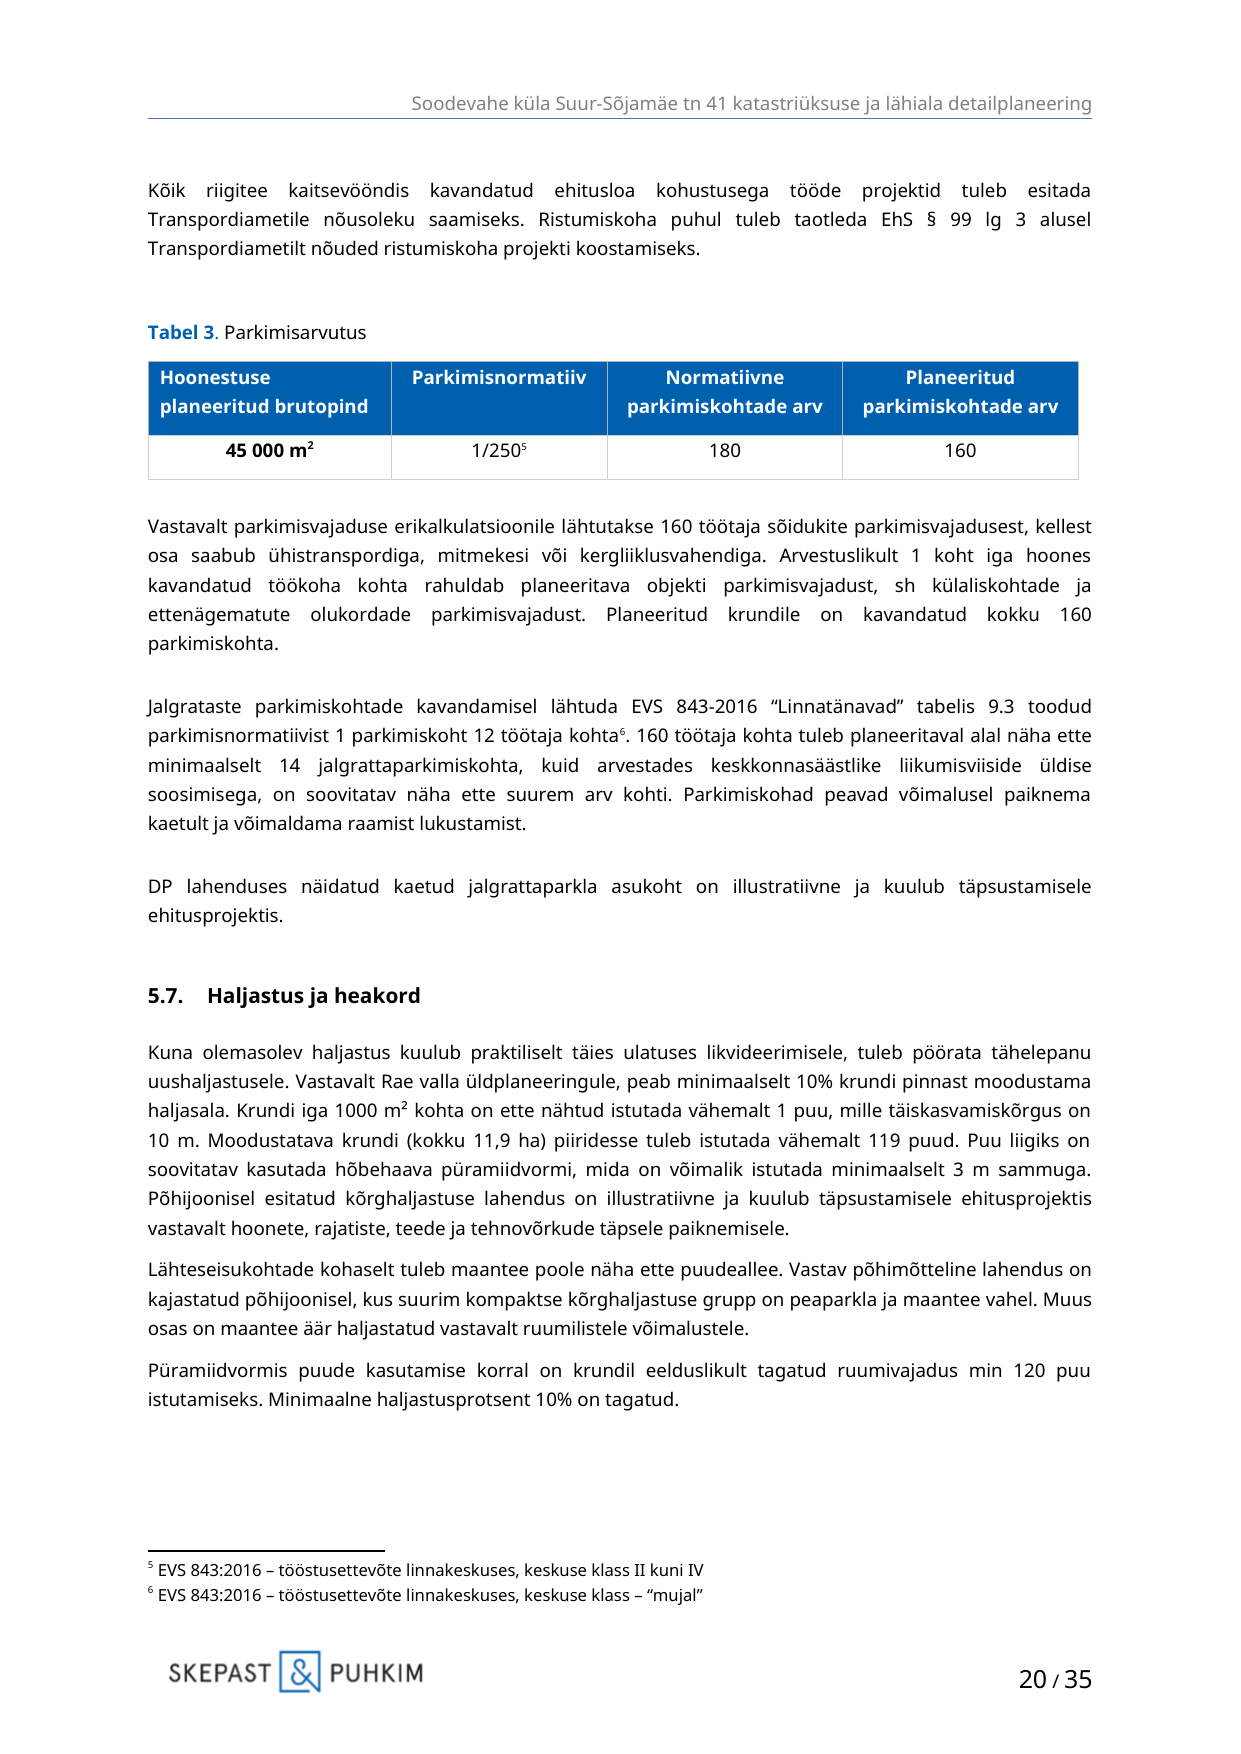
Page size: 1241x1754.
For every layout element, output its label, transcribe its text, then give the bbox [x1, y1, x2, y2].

table_header Normatiivne parkimiskohtade arv [608, 362, 842, 435]
text Kõik riigitee kaitsevööndis kavandatud ehitusloa kohustusega tööde projektid tuleb esitada Transpordiametile nõusoleku saamiseks. Ristumiskoha puhul tuleb taotleda EhS § 99 lg 3 alusel Transpordiametilt nõuded ristumiskoha projekti koostamiseks. [148, 177, 1092, 261]
table_cell 1/250 [392, 436, 607, 479]
text Püramiidvormis puude kasutamise korral on krundil eelduslikult tagatud ruumivajadus min 120 puu istutamiseks. Minimaalne haljastusprotsent 10% on tagatud. [148, 1357, 1092, 1412]
text Vastavalt parkimisvajaduse erikalkulatsioonile lähtutakse 160 töötaja sõidukite parkimisvajadusest, kellest osa saabub ühistranspordiga, mitmekesi või kergliiklusvahendiga. Arvestuslikult 1 koht iga hoones kavandatud töökoha kohta rahuldab planeeritava objekti parkimisvajadust, sh külaliskohtade ja ettenägematute olukordade parkimisvajadust. Planeeritud krundile on kavandatud kokku 160 parkimiskohta. [148, 513, 1092, 656]
text Tabel 3. Parkimisarvutus [148, 319, 1092, 345]
table_header Parkimisnormatiiv [392, 362, 607, 435]
table_header Planeeritud parkimiskohtade arv [843, 362, 1078, 435]
subtitle Haljastus ja heakord [148, 982, 1092, 1010]
table_cell 160 [843, 436, 1078, 479]
table_header Hoonestuse planeeritud brutopind [149, 362, 391, 435]
table_cell 45 000 m2 [149, 436, 391, 479]
text DP lahenduses näidatud kaetud jalgrattaparkla asukoht on illustratiivne ja kuulub täpsustamisele ehitusprojektis. [148, 873, 1092, 928]
text Kuna olemasolev haljastus kuulub praktiliselt täies ulatuses likvideerimisele, tuleb pöörata tähelepanu uushaljastusele. Vastavalt Rae valla üldplaneeringule, peab minimaalselt 10% krundi pinnast moodustama haljasala. Krundi iga 1000 m² kohta on ette nähtud istutada vähemalt 1 puu, mille täiskasvamiskõrgus on 10 m. Moodustatava krundi (kokku 11,9 ha) piiridesse tuleb istutada vähemalt 119 puud. Puu liigiks on soovitatav kasutada hõbehaava püramiidvormi, mida on võimalik istutada minimaalselt 3 m sammuga. Põhijoonisel esitatud kõrghaljastuse lahendus on illustratiivne ja kuulub täpsustamisele ehitusprojektis vastavalt hoonete, rajatiste, teede ja tehnovõrkude täpsele paiknemisele. [148, 1039, 1092, 1240]
text Lähteseisukohtade kohaselt tuleb maantee poole näha ette puudeallee. Vastav põhimõtteline lahendus on kajastatud põhijoonisel, kus suurim kompaktse kõrghaljastuse grupp on peaparkla ja maantee vahel. Muus osas on maantee äär haljastatud vastavalt ruumilistele võimalustele. [148, 1257, 1092, 1341]
text Jalgrataste parkimiskohtade kavandamisel lähtuda EVS 843-2016 “Linnatänavad” tabelis 9.3 toodud parkimisnormatiivist 1 parkimiskoht 12 töötaja kohta. 160 töötaja kohta tuleb planeeritaval alal näha ette minimaalselt 14 jalgrattaparkimiskohta, kuid arvestades keskkonnasäästlike liikumisviiside üldise soosimisega, on soovitatav näha ette suurem arv kohti. Parkimiskohad peavad võimalusel paiknema kaetult ja võimaldama raamist lukustamist. [148, 693, 1092, 836]
picture [147, 1613, 449, 1732]
table_cell 180 [608, 436, 842, 479]
